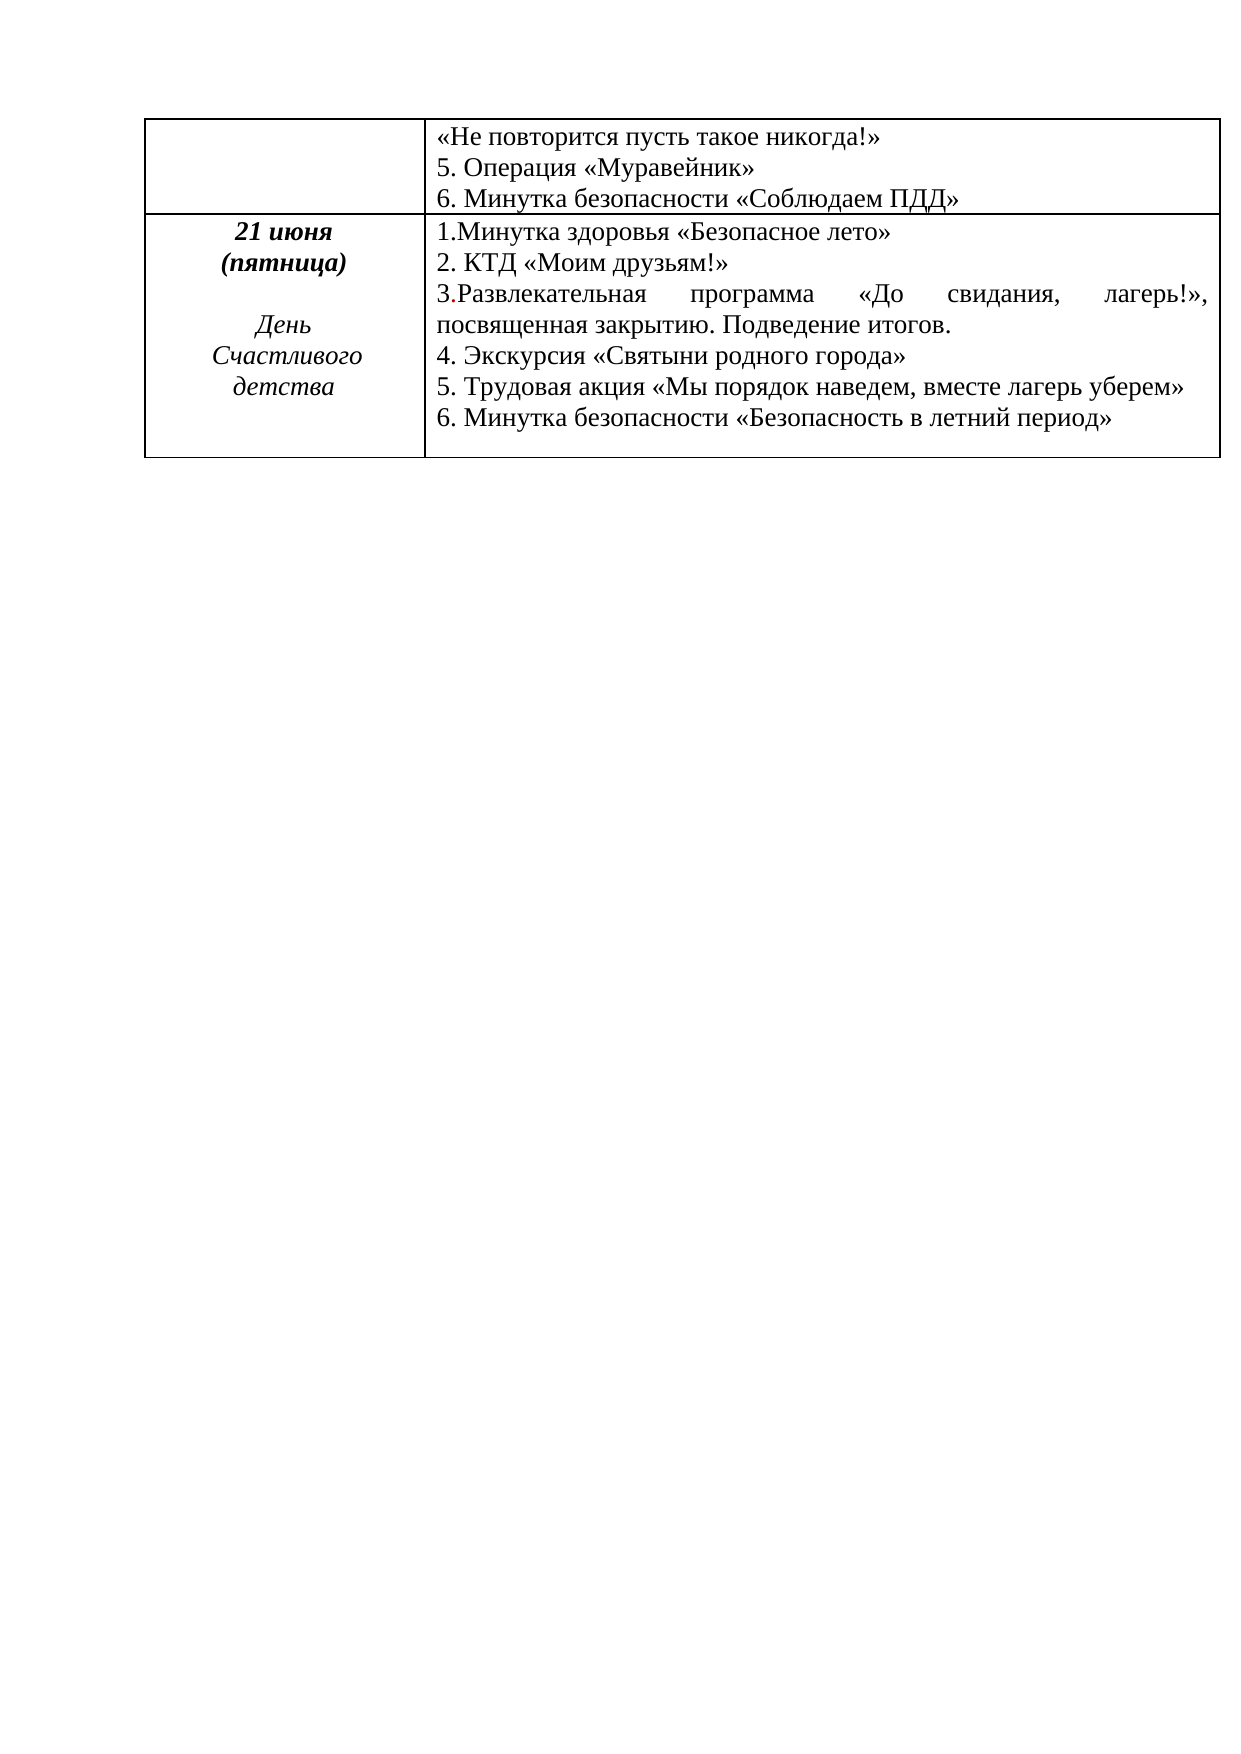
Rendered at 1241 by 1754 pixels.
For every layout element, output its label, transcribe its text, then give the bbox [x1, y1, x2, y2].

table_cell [426, 120, 1219, 213]
table_cell 21 июня (пятница) День Счастливого детства [146, 215, 424, 457]
table_cell 1.Минутка здоровья «Безопасное лето» 2. КТД «Моим друзьям!» 3.Развлекательная программа «До свидания, лагерь!», посвященная закрытию. Подведение итогов. 4. Экскурсия «Святыни родного города» 5. Трудовая акция «Мы порядок наведем, вместе лагерь уберем» 6. Минутка безопасности «Безопасность в летний период» [426, 215, 1219, 457]
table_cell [146, 120, 424, 213]
